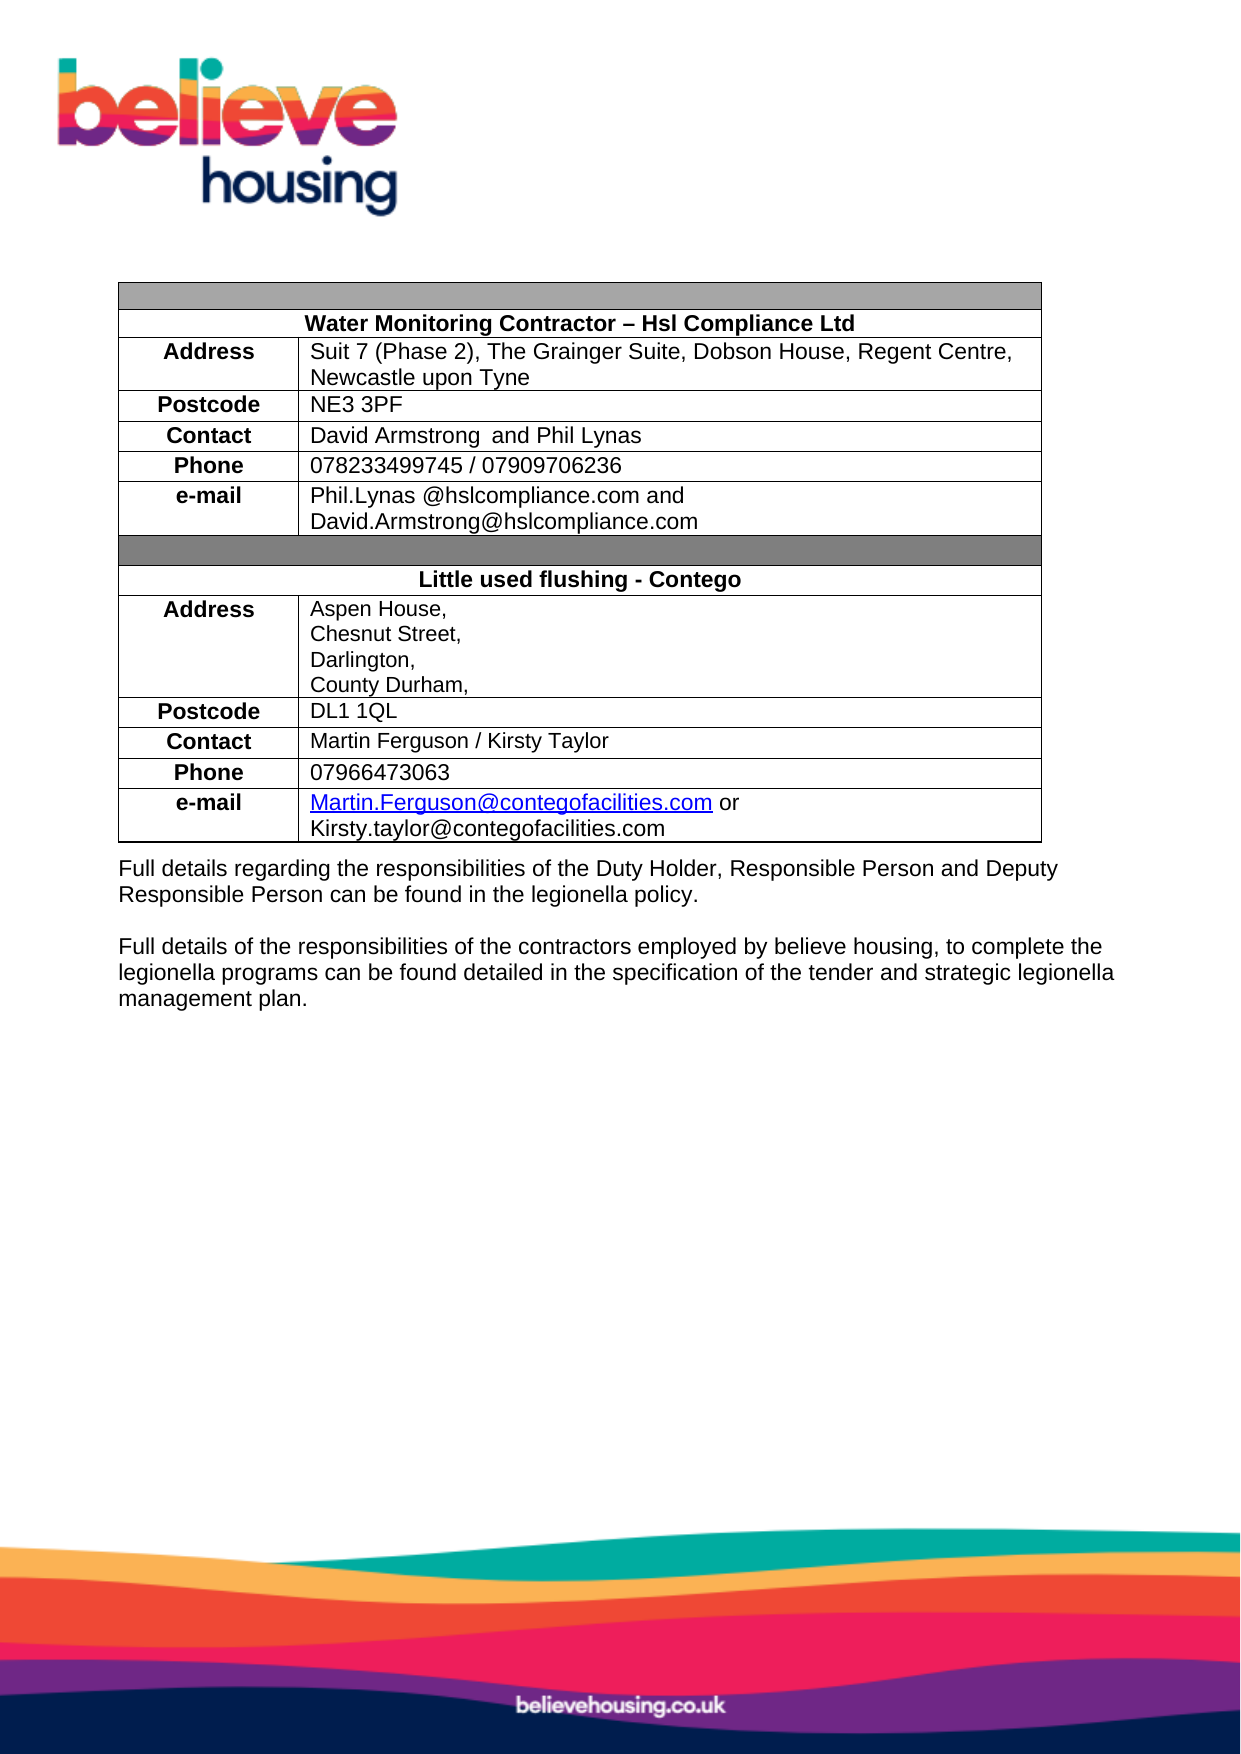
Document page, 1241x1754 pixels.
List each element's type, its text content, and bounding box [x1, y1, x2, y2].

table_cell Martin.Ferguson@contegofacilities.com or Kirsty.taylor@contegofacilities.com [299, 789, 1041, 841]
table_cell DL1 1QL [299, 698, 1041, 727]
table_cell Water Monitoring Contractor – Hsl Compliance Ltd [119, 310, 1041, 337]
table_cell [119, 536, 1041, 565]
table_cell Contact [119, 728, 298, 757]
table_cell Contact [119, 422, 298, 451]
table_header [119, 283, 1041, 309]
text Full details of the responsibilities of the contractors employed by believe housing, to complete the legionella programs can be found detailed in the specification of the tender and strategic legionella management plan. [118, 933, 1122, 1012]
table_cell Aspen House, Chesnut Street, Darlington, County Durham, [422, 596, 1041, 697]
table_cell Martin Ferguson / Kirsty Taylor [299, 728, 1041, 757]
table_cell 07966473063 [299, 759, 1041, 788]
table_cell Little used flushing - Contego [119, 566, 1041, 595]
table_cell Suit 7 (Phase 2), The Grainger Suite, Dobson House, Regent Centre, Newcastle upon Tyne [299, 338, 1041, 390]
table_cell Phone [119, 452, 298, 481]
table_cell NE3 3PF [299, 391, 1041, 421]
table_cell 078233499745 / 07909706236 [299, 452, 1041, 481]
table_cell Postcode [119, 391, 298, 421]
table_cell Address [119, 596, 298, 697]
text Full details regarding the responsibilities of the Duty Holder, Responsible Person and Deputy Responsible Person can be found in the legionella policy. [118, 855, 1122, 908]
table_cell e-mail [119, 789, 298, 841]
table_cell e-mail [119, 482, 298, 535]
table_cell Postcode [119, 698, 298, 727]
table_cell Phil.Lynas @hslcompliance.com and David.Armstrong@hslcompliance.com [684, 482, 1041, 535]
table_cell David Armstrong and Phil Lynas [299, 422, 1041, 451]
table_cell Phone [119, 759, 298, 788]
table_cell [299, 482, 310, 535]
table_cell Address [119, 338, 298, 390]
